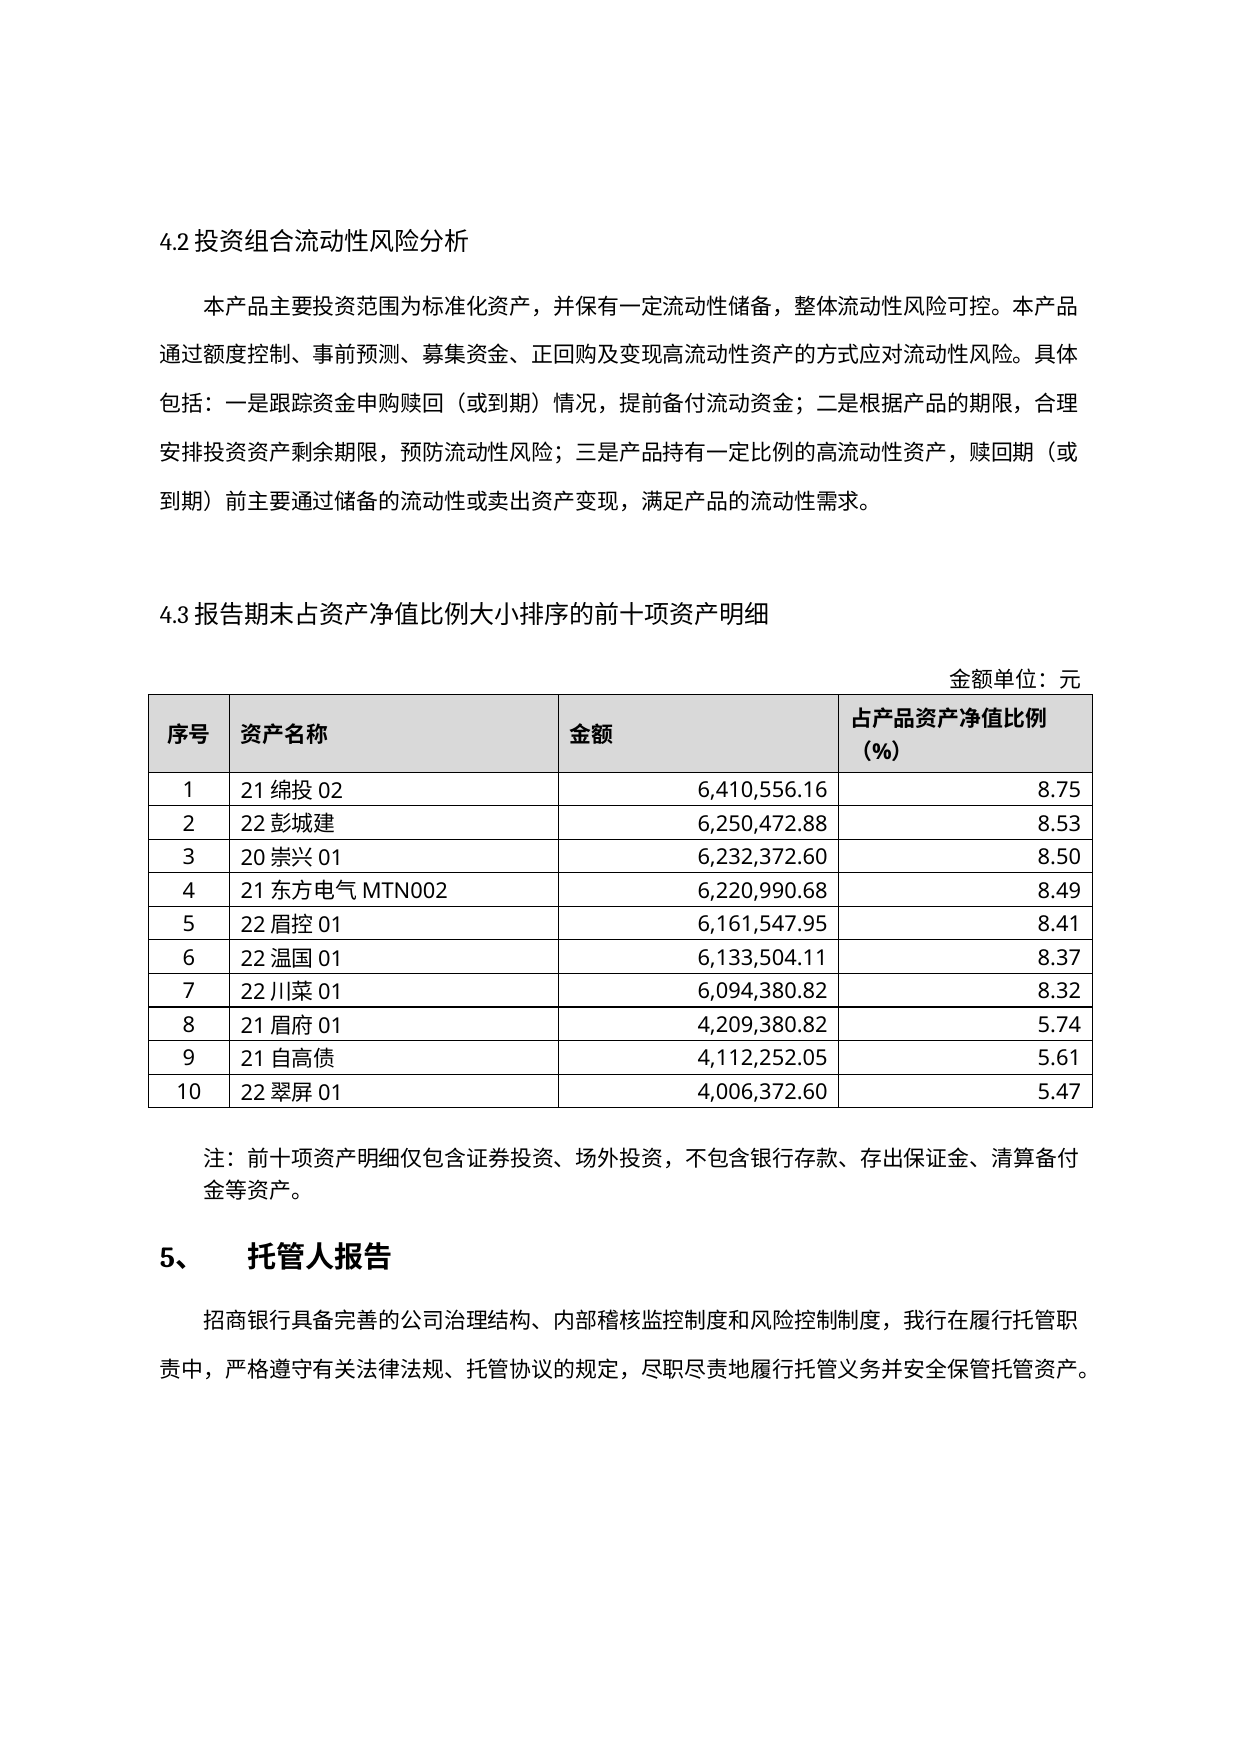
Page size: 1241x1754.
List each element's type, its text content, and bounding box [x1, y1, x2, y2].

table_cell 3 [149, 840, 229, 872]
table_cell 4,112,252.05 [559, 1041, 838, 1073]
table_cell 10 [149, 1075, 229, 1107]
table_cell 8.50 [839, 840, 1092, 872]
table_cell 22翠屏01 [230, 1075, 558, 1107]
table_cell 4,006,372.60 [559, 1075, 838, 1107]
table_cell 6,094,380.82 [559, 974, 838, 1006]
table_cell 22眉控01 [230, 907, 558, 939]
table_cell 5.74 [839, 1008, 1092, 1040]
table_cell 6,133,504.11 [559, 940, 838, 973]
table_cell 6,161,547.95 [559, 907, 838, 939]
table_cell 6,250,472.88 [559, 806, 838, 839]
table_cell 22川菜01 [230, 974, 558, 1006]
text 注：前十项资产明细仅包含证券投资、场外投资，不包含银行存款、存出保证金、清算备付金等资产。 [204, 1141, 1081, 1206]
table_cell 4 [149, 873, 229, 906]
text 金额单位：元 [159, 662, 1081, 694]
text 本产品主要投资范围为标准化资产，并保有一定流动性储备，整体流动性风险可控。本产品通过额度控制、事前预测、募集资金、正回购及变现高流动性资产的方式应对流动性风险。具体包括：一是跟踪资金申购赎回（或到期）情况，提前备付流动资金；二是根据产品的期限，合理安排投资资产剩余期限，预防流动性风险；三是产品持有一定比例的高流动性资产，赎回期（或到期）前主要通过储备的流动性或卖出资产变现，满足产品的流动性需求。 [159, 288, 1092, 516]
table_cell 8.37 [839, 940, 1092, 973]
table_cell 22温国01 [230, 940, 558, 973]
table_cell 21绵投02 [230, 773, 558, 805]
table_header 占产品资产净值比例（%） [839, 695, 1092, 772]
table_cell 8.49 [839, 873, 1092, 906]
table_cell 1 [149, 773, 229, 805]
table_cell 5 [149, 907, 229, 939]
table_cell 21自高债 [230, 1041, 558, 1073]
table_cell 6,220,990.68 [559, 873, 838, 906]
table_cell 6,232,372.60 [559, 840, 838, 872]
table_cell 8.53 [839, 806, 1092, 839]
table_header 资产名称 [230, 695, 558, 772]
table_cell 9 [149, 1041, 229, 1073]
text 招商银行具备完善的公司治理结构、内部稽核监控制度和风险控制制度，我行在履行托管职责中，严格遵守有关法律法规、托管协议的规定，尽职尽责地履行托管义务并安全保管托管资产。 [159, 1303, 1092, 1384]
table_cell 8.75 [839, 773, 1092, 805]
table_cell 2 [149, 806, 229, 839]
table_cell 5.47 [839, 1075, 1092, 1107]
table_cell 6 [149, 940, 229, 973]
table_cell 5.61 [839, 1041, 1092, 1073]
table_cell 6,410,556.16 [559, 773, 838, 805]
table_cell 22彭城建 [230, 806, 558, 839]
table_cell 8.41 [839, 907, 1092, 939]
table_cell 21东方电气MTN002 [230, 873, 558, 906]
table_header 序号 [149, 695, 229, 772]
table_cell 21眉府01 [230, 1008, 558, 1040]
title 报告期末占资产净值比例大小排序的前十项资产明细 [159, 580, 1081, 645]
table_cell 8 [149, 1008, 229, 1040]
table_cell 7 [149, 974, 229, 1006]
table_cell 4,209,380.82 [559, 1008, 838, 1040]
table_header 金额 [559, 695, 838, 772]
table_cell 20崇兴01 [230, 840, 558, 872]
table_cell 8.32 [839, 974, 1092, 1006]
title 投资组合流动性风险分析 [159, 207, 1081, 272]
title 托管人报告 [159, 1222, 1081, 1287]
